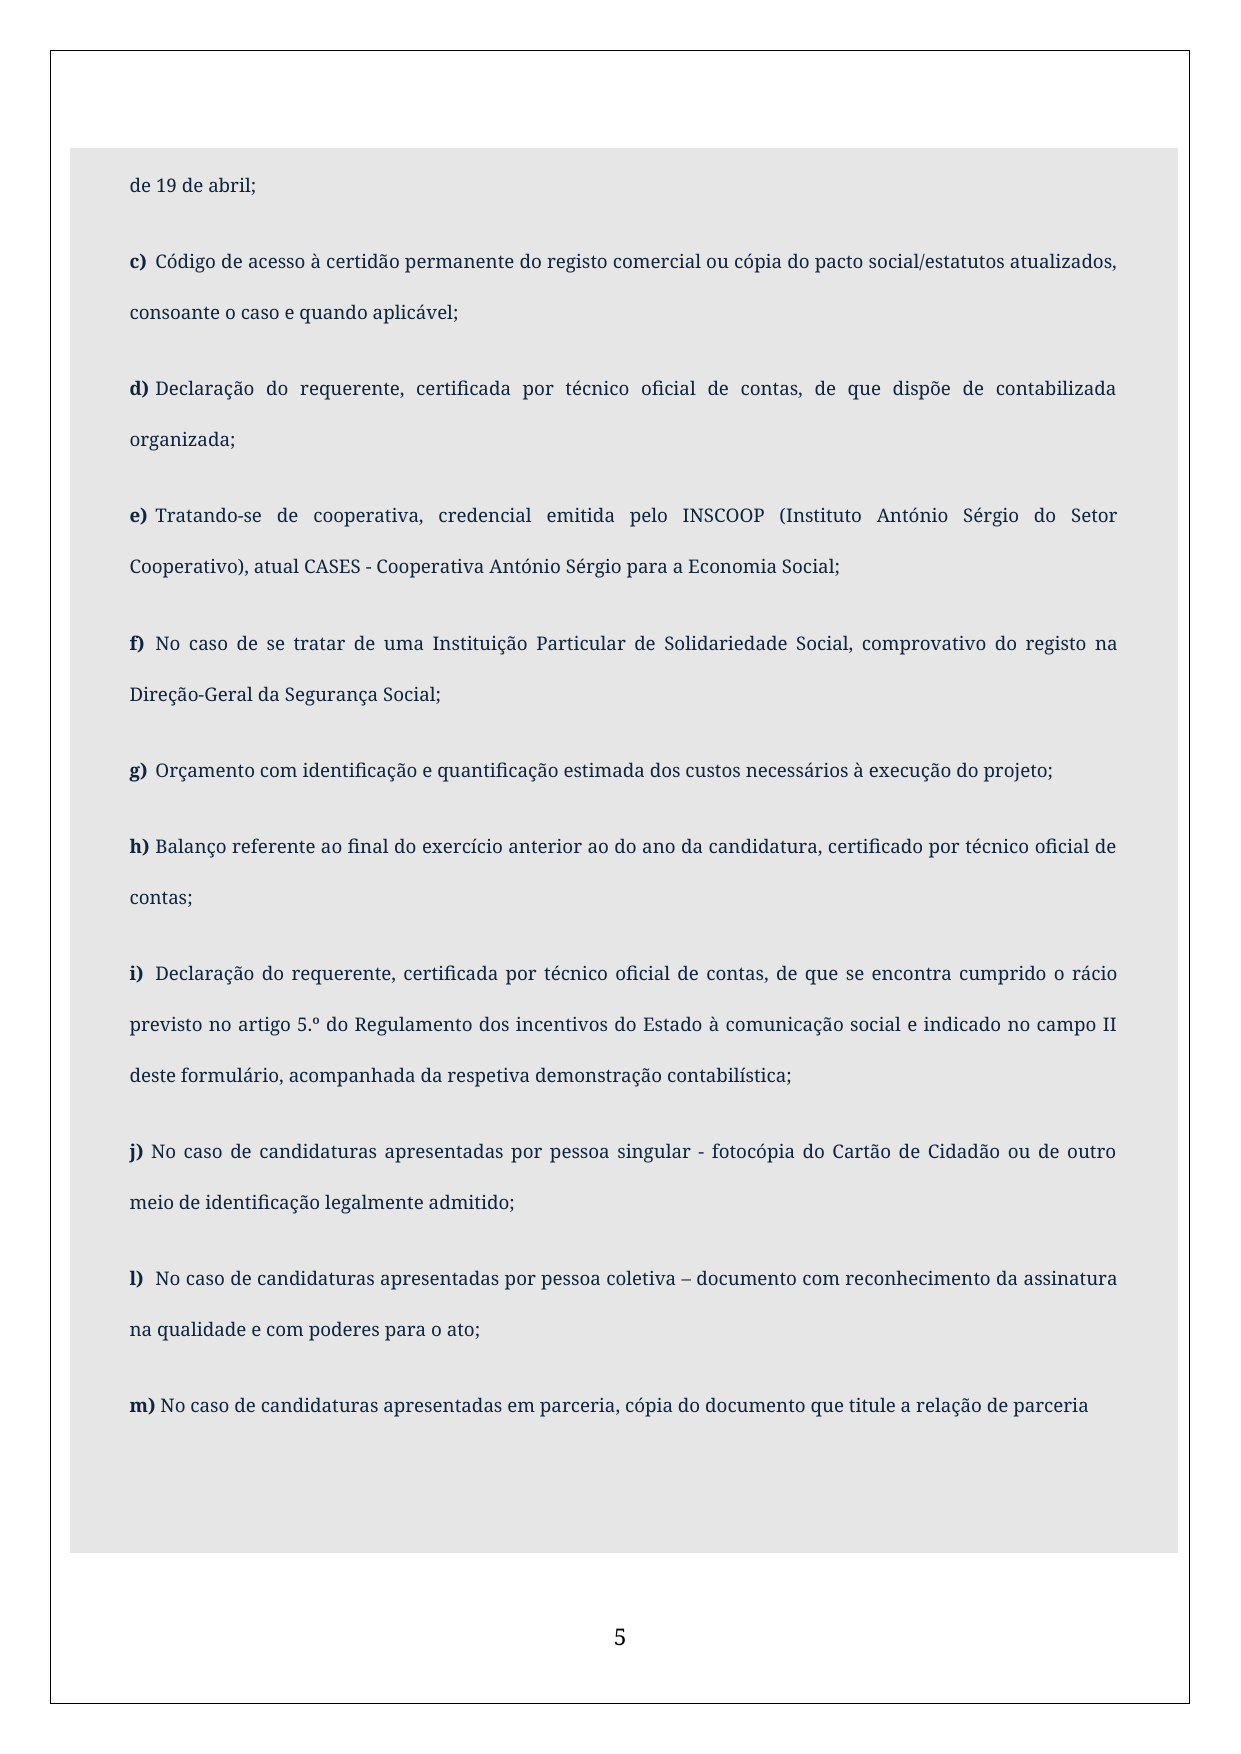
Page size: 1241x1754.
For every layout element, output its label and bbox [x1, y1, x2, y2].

table_header [70, 148, 1178, 1553]
